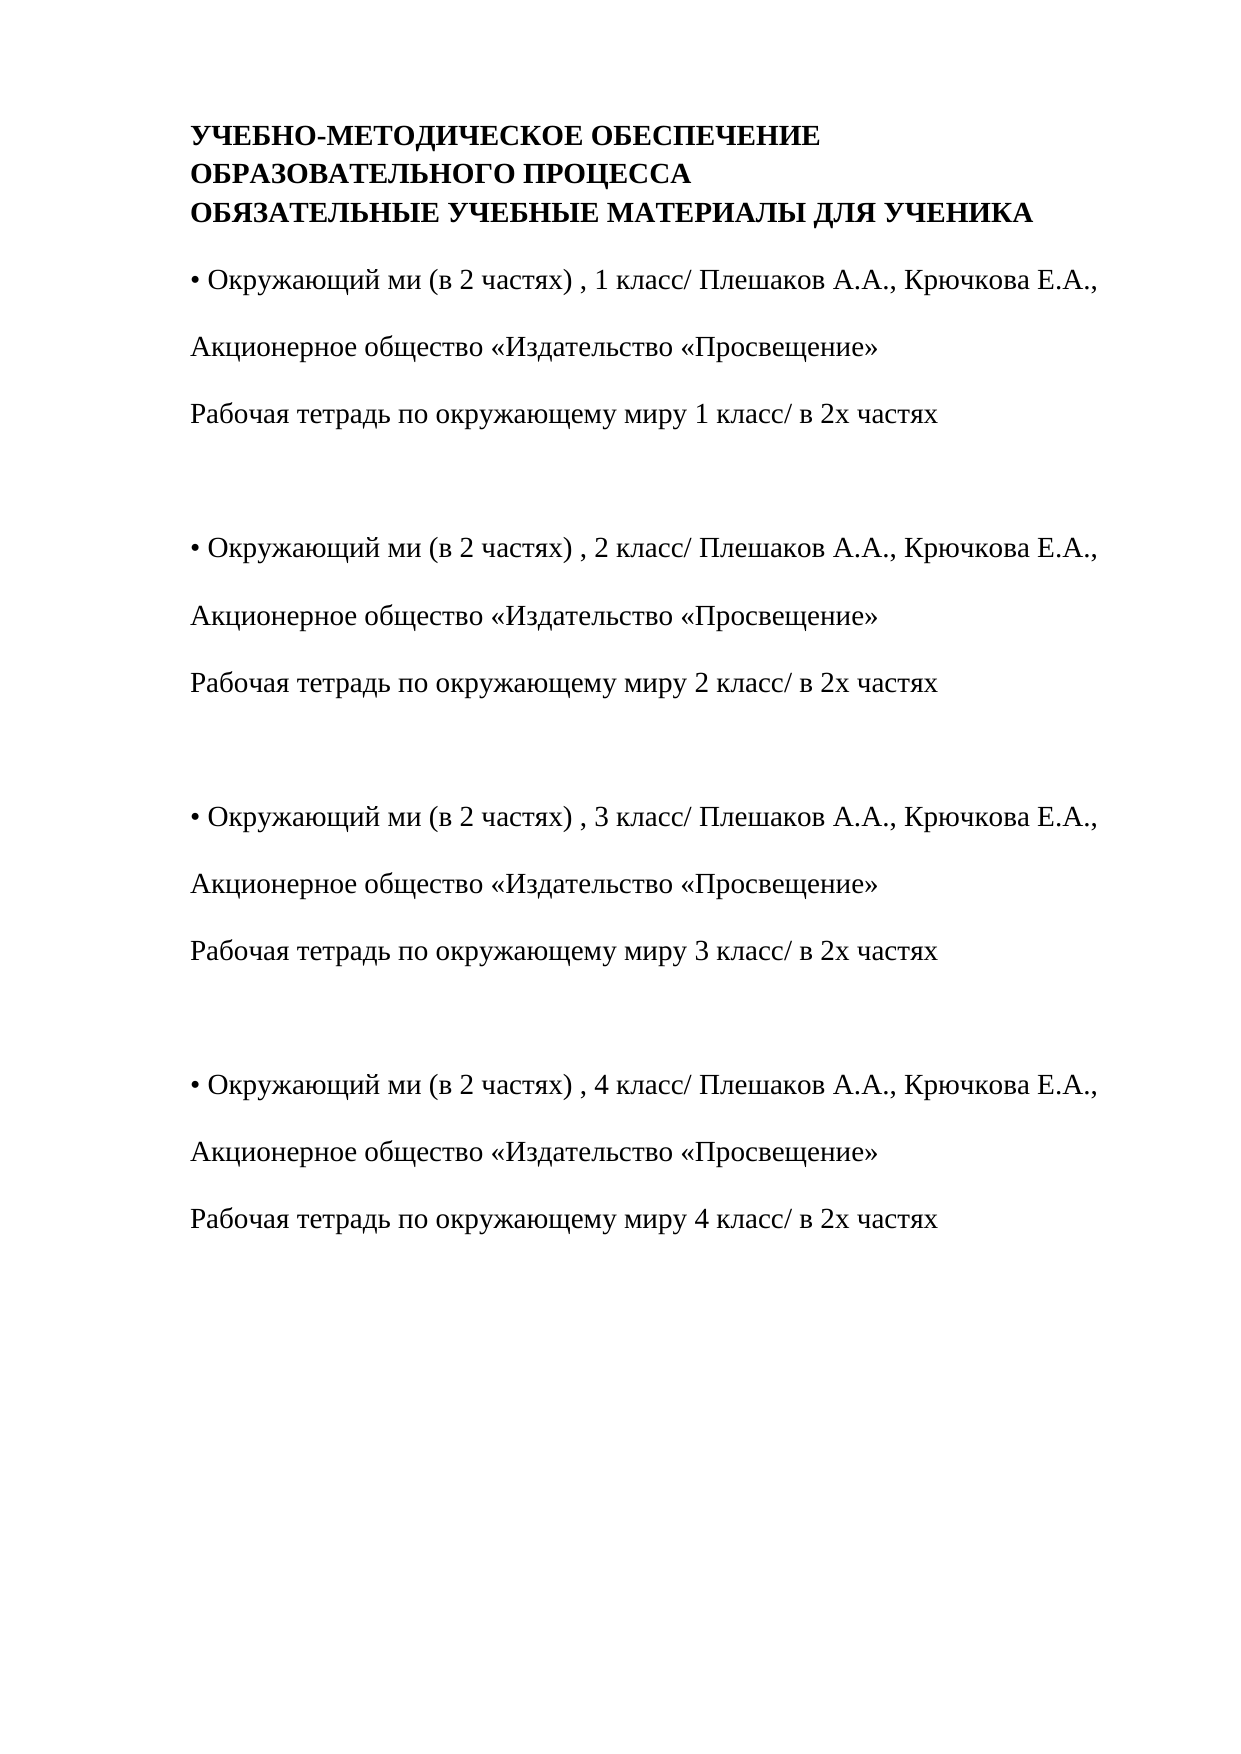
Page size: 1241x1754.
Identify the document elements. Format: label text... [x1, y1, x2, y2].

text Рабочая тетрадь по окружающему миру 3 класс/ в 2х частях [190, 933, 1152, 967]
text • Окружающий ми (в 2 частях) , 3 класс/ Плешаков А.А., Крючкова Е.А., Акционерное общество «Издательство «Просвещение» [190, 799, 1152, 899]
text Рабочая тетрадь по окружающему миру 1 класс/ в 2х частях [190, 396, 1152, 430]
text • Окружающий ми (в 2 частях) , 2 класс/ Плешаков А.А., Крючкова Е.А., Акционерное общество «Издательство «Просвещение» [190, 531, 1152, 631]
text • Окружающий ми (в 2 частях) , 4 класс/ Плешаков А.А., Крючкова Е.А., Акционерное общество «Издательство «Просвещение» [190, 1067, 1152, 1168]
text ОБЯЗАТЕЛЬНЫЕ УЧЕБНЫЕ МАТЕРИАЛЫ ДЛЯ УЧЕНИКА [190, 195, 1152, 229]
text УЧЕБНО-МЕТОДИЧЕСКОЕ ОБЕСПЕЧЕНИЕ ОБРАЗОВАТЕЛЬНОГО ПРОЦЕССА [190, 118, 1152, 190]
text • Окружающий ми (в 2 частях) , 1 класс/ Плешаков А.А., Крючкова Е.А., Акционерное общество «Издательство «Просвещение» [190, 262, 1152, 363]
text Рабочая тетрадь по окружающему миру 2 класс/ в 2х частях [190, 665, 1152, 698]
text Рабочая тетрадь по окружающему миру 4 класс/ в 2х частях [190, 1201, 1152, 1235]
